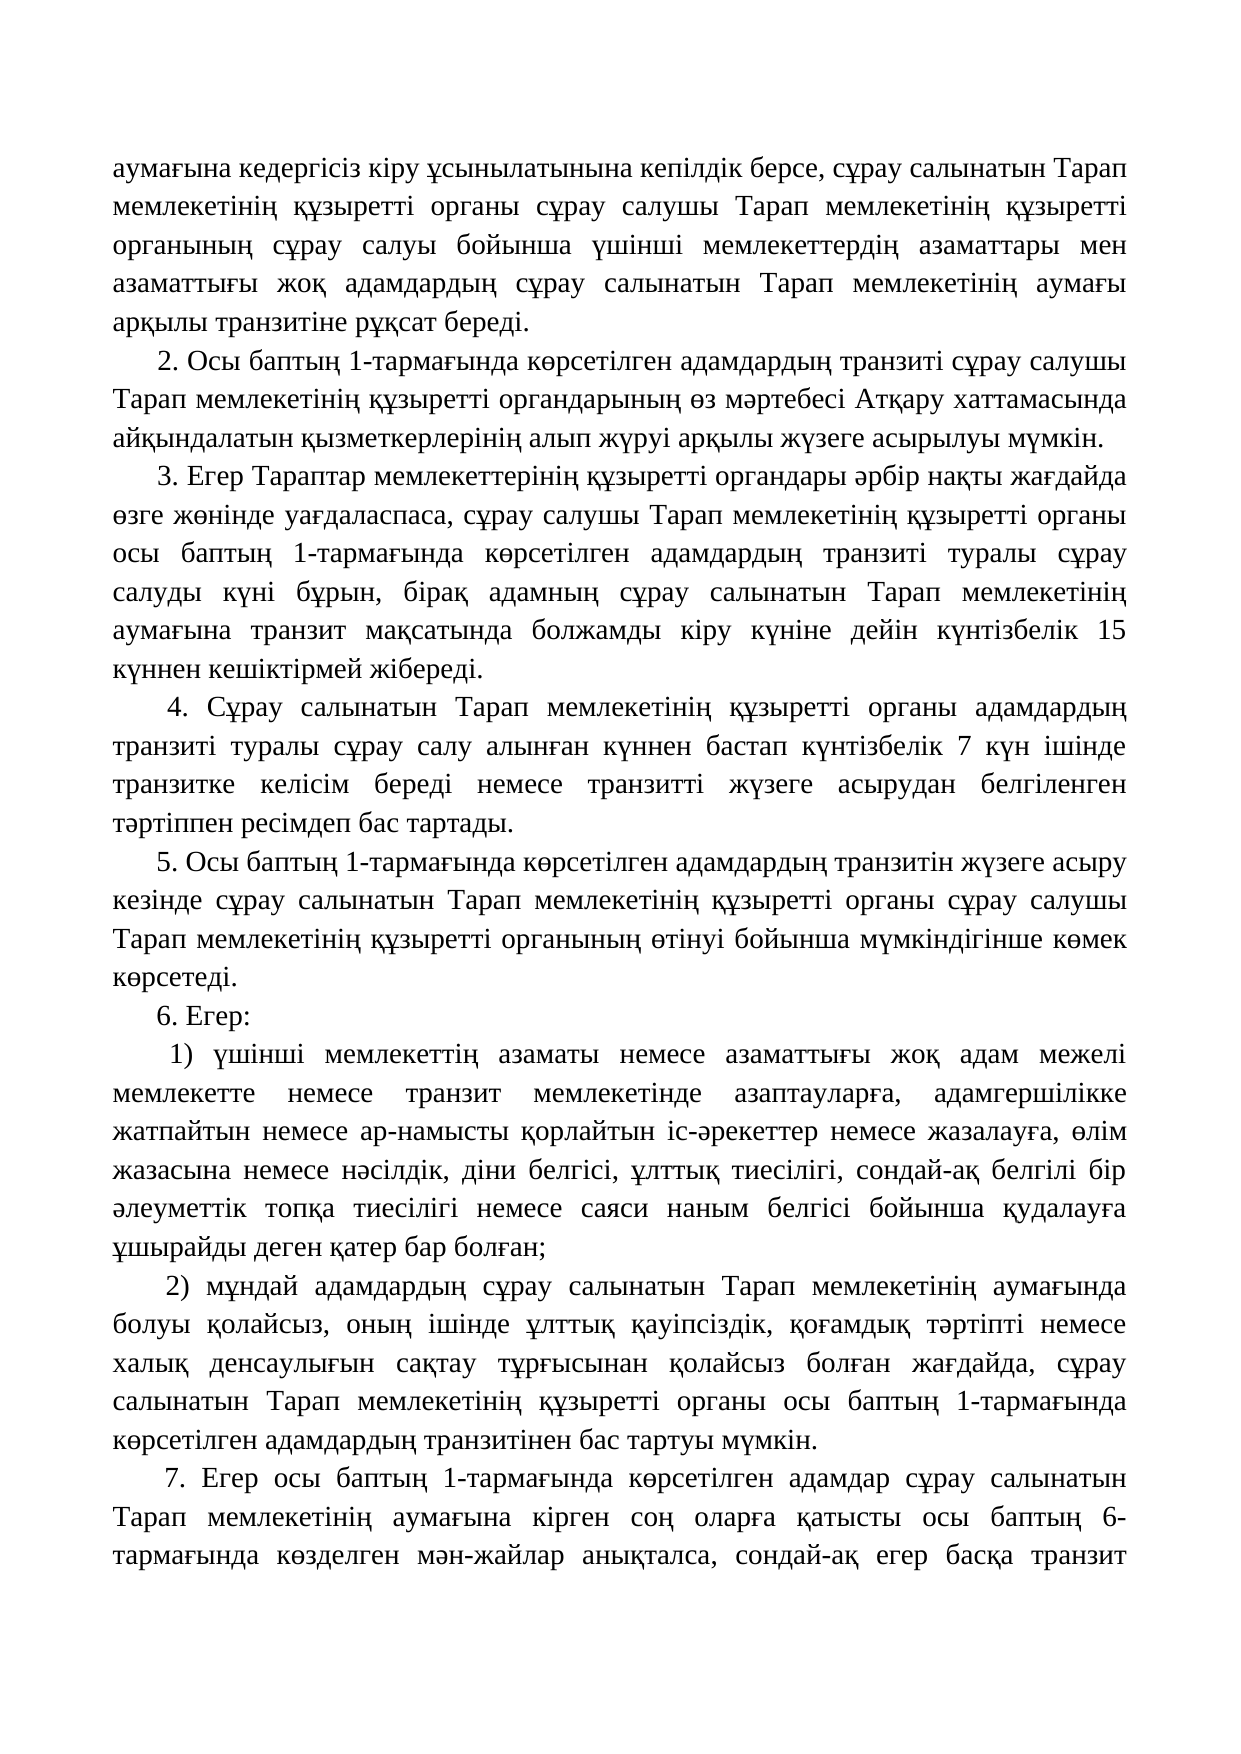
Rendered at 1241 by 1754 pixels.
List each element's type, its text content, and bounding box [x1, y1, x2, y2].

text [112, 1460, 1128, 1571]
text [112, 150, 1128, 338]
text 6. Егер: [112, 998, 1128, 1031]
text 1) үшінші мемлекеттің азаматы немесе азаматтығы жоқ адам межелі мемлекетте немесе транзит мемлекетінде азаптауларға, адамгершілікке жатпайтын немесе ар-намысты қорлайтын іс-әрекеттер немесе жазалауға, өлім жазасына немесе нәсілдік, діни белгісі, ұлттық тиесілігі, сондай-ақ белгілі бір әлеуметтік топқа тиесілігі немесе саяси наным белгісі бойынша қудалауға ұшырайды деген қатер бар болған; [112, 1036, 1128, 1263]
text 5. Осы баптың 1-тармағында көрсетілген адамдардың транзитін жүзеге асыру кезінде сұрау салынатын Тарап мемлекетінің құзыретті органы сұрау салушы Тарап мемлекетінің құзыретті органының өтінуі бойынша мүмкіндігінше көмек көрсетеді. [112, 844, 1128, 993]
text 2) мұндай адамдардың сұрау салынатын Тарап мемлекетінің аумағында болуы қолайсыз, оның ішінде ұлттық қауіпсіздік, қоғамдық тәртіпті немесе халық денсаулығын сақтау тұрғысынан қолайсыз болған жағдайда, сұрау салынатын Тарап мемлекетінің құзыретті органы осы баптың 1-тармағында көрсетілген адамдардың транзитінен бас тартуы мүмкін. [112, 1268, 1128, 1455]
text 2. Осы баптың 1-тармағында көрсетілген адамдардың транзиті сұрау салушы Тарап мемлекетінің құзыретті органдарының өз мәртебесі Атқару хаттамасында айқындалатын қызметкерлерінің алып жүруі арқылы жүзеге асырылуы мүмкін. [112, 343, 1128, 453]
text 3. Егер Тараптар мемлекеттерінің құзыретті органдары әрбір нақты жағдайда өзге жөнінде уағдаласпаса, сұрау салушы Тарап мемлекетінің құзыретті органы осы баптың 1-тармағында көрсетілген адамдардың транзиті туралы сұрау салуды күні бұрын, бірақ адамның сұрау салынатын Тарап мемлекетінің аумағына транзит мақсатында болжамды кіру күніне дейін күнтізбелік 15 күннен кешіктірмей жібереді. [112, 458, 1128, 684]
text 4. Сұрау салынатын Тарап мемлекетінің құзыретті органы адамдардың транзиті туралы сұрау салу алынған күннен бастап күнтізбелік 7 күн ішінде транзитке келісім береді немесе транзитті жүзеге асырудан белгіленген тәртіппен ресімдеп бас тартады. [112, 689, 1128, 839]
